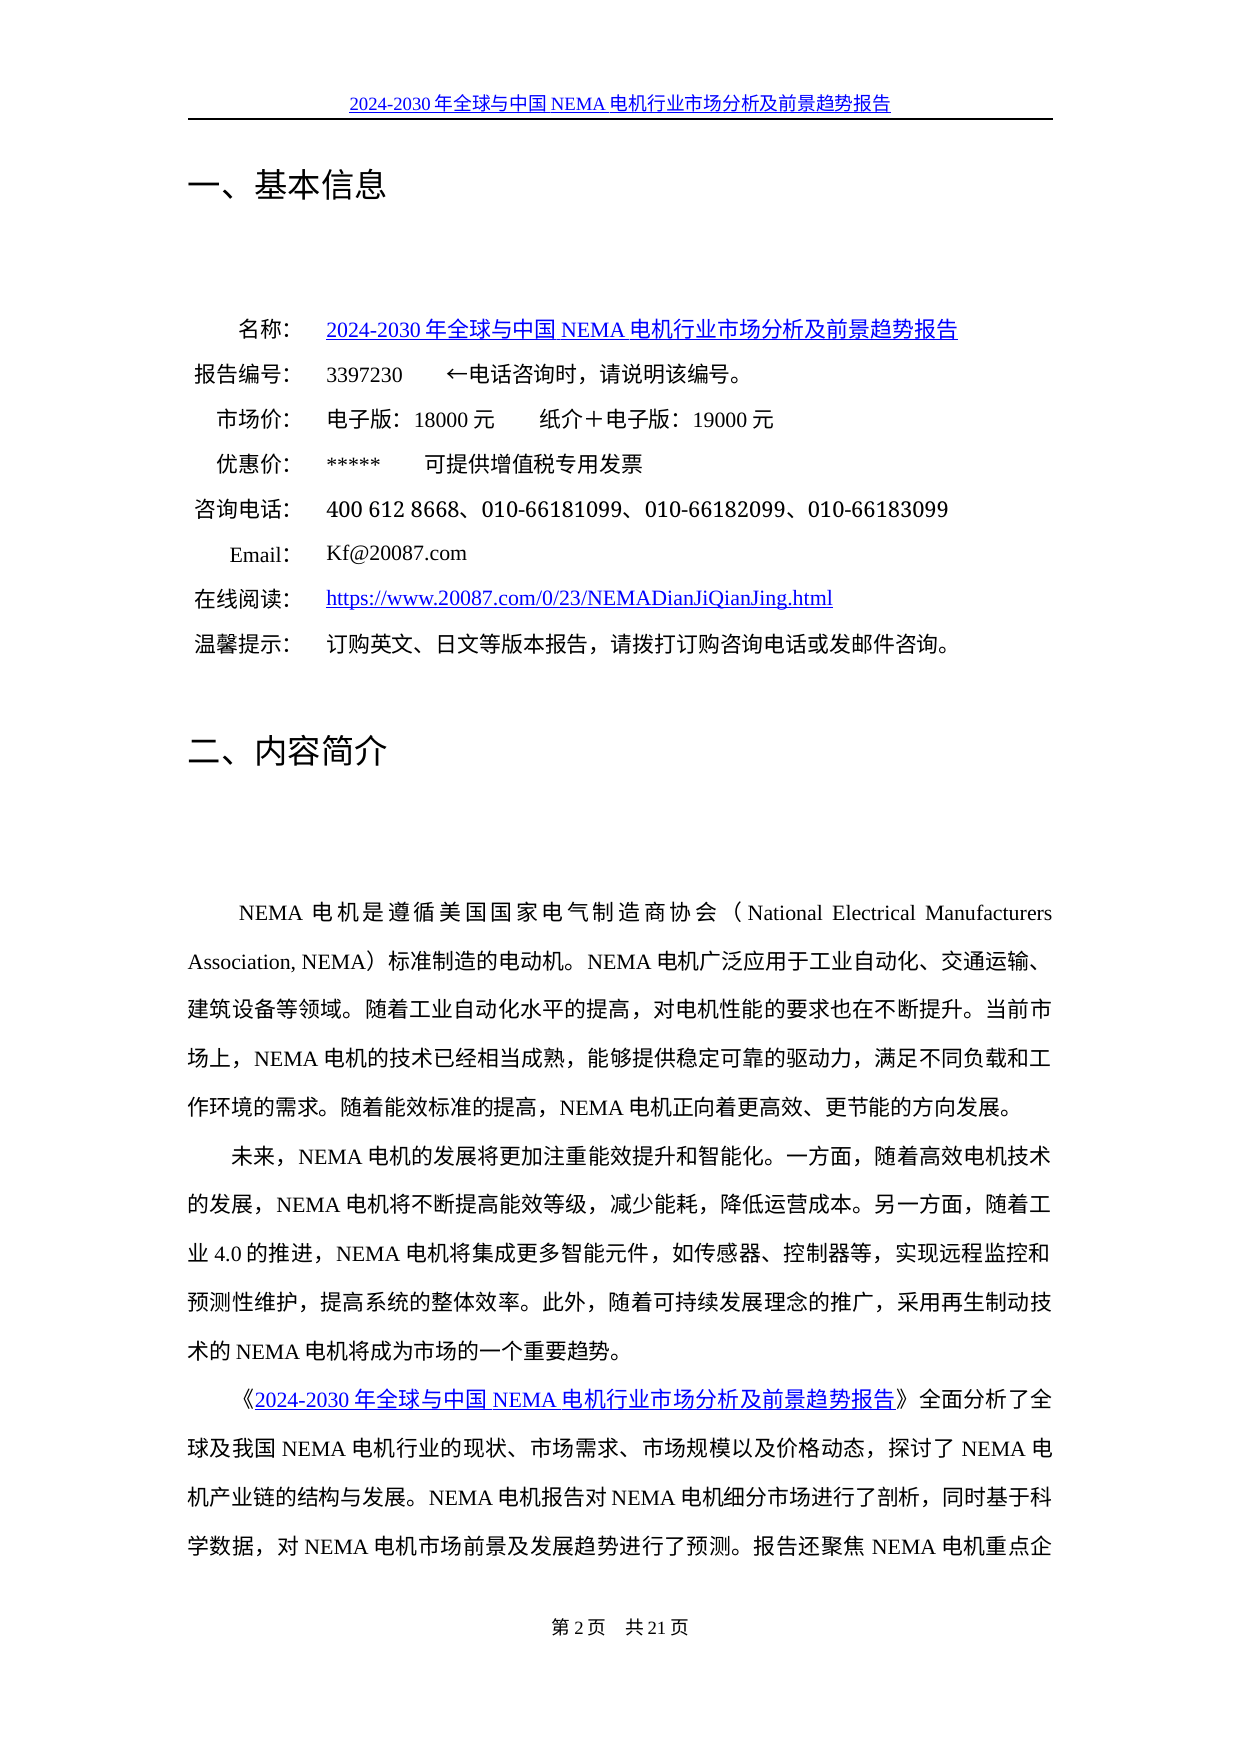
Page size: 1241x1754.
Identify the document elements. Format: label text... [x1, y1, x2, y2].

table_cell 电子版：18000 元 纸介＋电子版：19000 元 [315, 402, 1073, 447]
table_cell 市场价： [167, 402, 315, 447]
table_cell 订购英文、日文等版本报告，请拨打订购咨询电话或发邮件咨询。 [315, 627, 1073, 672]
table_cell 咨询电话： [167, 492, 315, 537]
table_cell 温馨提示： [167, 627, 315, 672]
table_cell 400 612 8668、010-66181099、010-66182099、010-66183099 [315, 492, 1073, 537]
table_cell 优惠价： [167, 447, 315, 492]
table_cell [315, 582, 1073, 627]
title 一、基本信息 [187, 150, 1053, 215]
table_cell Kf@20087.com [315, 537, 1073, 582]
table_cell 3397230 ←电话咨询时，请说明该编号。 [315, 357, 1073, 402]
table_cell 在线阅读： [167, 582, 315, 627]
table_cell 报告编号： [167, 357, 315, 402]
title 二、内容简介 [187, 717, 1053, 782]
table_header 2024-2030年全球与中国NEMA电机行业市场分析及前景趋势报告 [315, 312, 1073, 357]
table_cell Email： [167, 537, 315, 582]
table_header 名称： [167, 312, 315, 357]
table_cell ***** 可提供增值税专用发票 [315, 447, 1073, 492]
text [187, 894, 1053, 1561]
